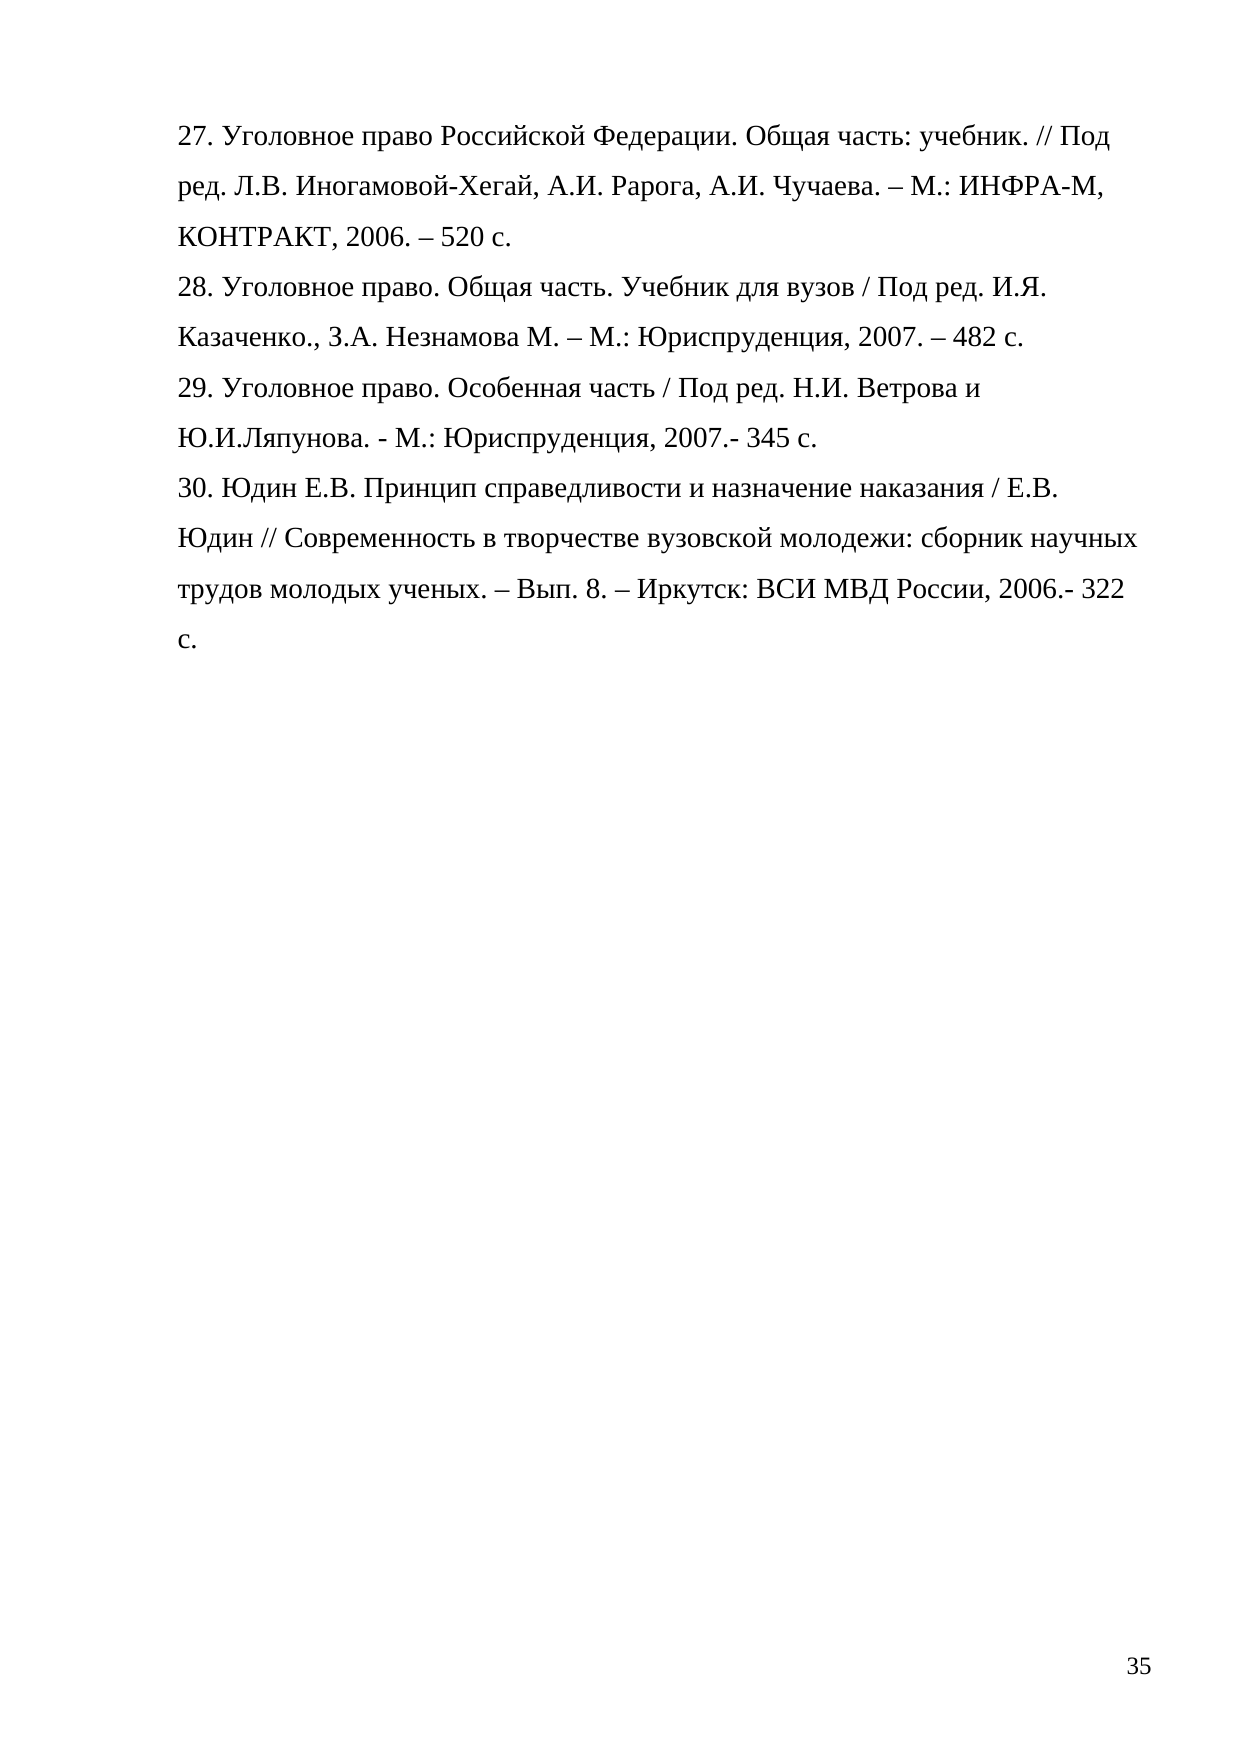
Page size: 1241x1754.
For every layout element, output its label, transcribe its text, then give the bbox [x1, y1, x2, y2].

text 30. Юдин Е.В. Принцип справедливости и назначение наказания / Е.В. Юдин // Современность в творчестве вузовской молодежи: сборник научных трудов молодых ученых. – Вып. 8. – Иркутск: ВСИ МВД России, 2006.- 322 с. [177, 470, 1152, 655]
text 27. Уголовное право Российской Федерации. Общая часть: учебник. // Под ред. Л.В. Иногамовой-Хегай, А.И. Рарога, А.И. Чучаева. – М.: ИНФРА-М, КОНТРАКТ, 2006. – 520 с. [177, 118, 1152, 252]
text 29. Уголовное право. Особенная часть / Под ред. Н.И. Ветрова и Ю.И.Ляпунова. - М.: Юриспруденция, 2007.- 345 с. [177, 370, 1152, 453]
text 28. Уголовное право. Общая часть. Учебник для вузов / Под ред. И.Я. Казаченко., З.А. Незнамова М. – М.: Юриспруденция, 2007. – 482 с. [177, 269, 1152, 353]
